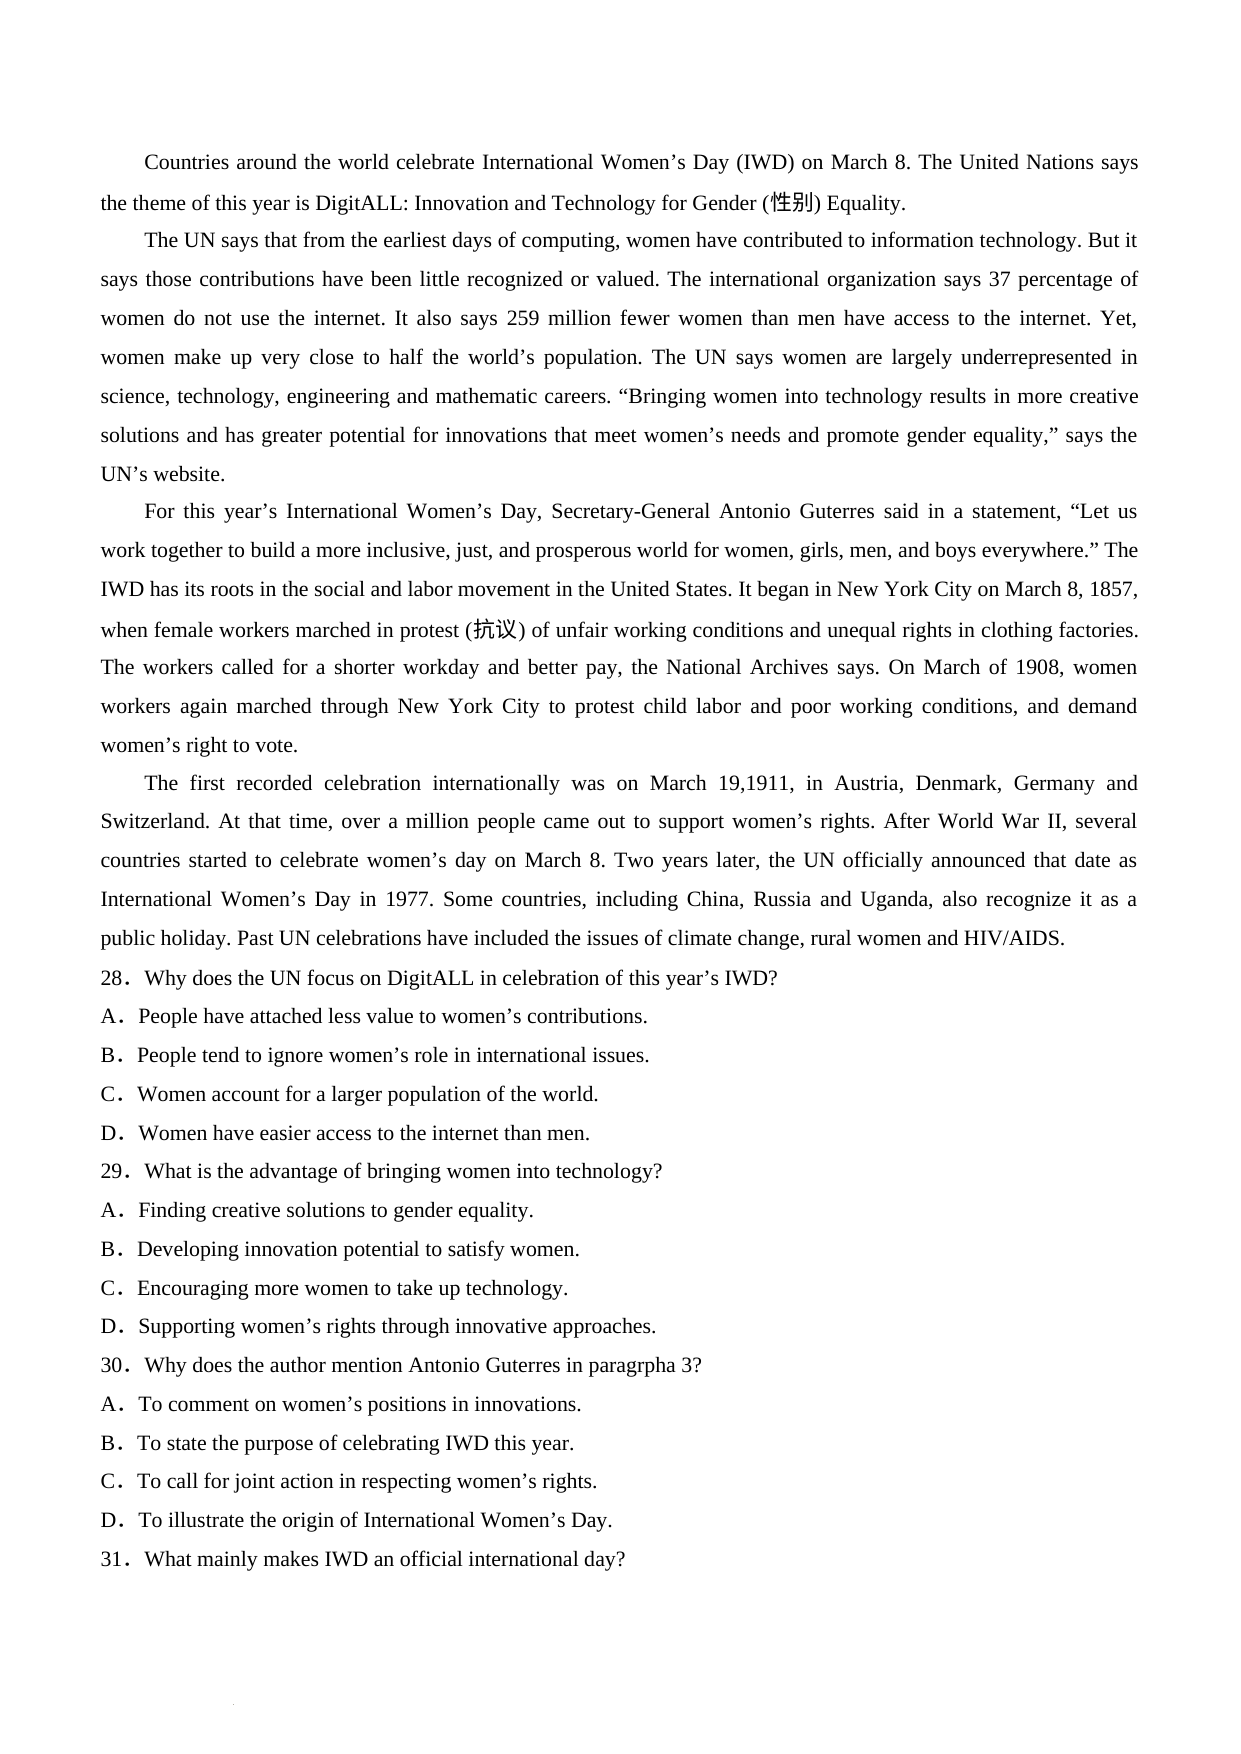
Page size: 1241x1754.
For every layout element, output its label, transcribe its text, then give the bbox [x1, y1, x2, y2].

text B．People tend to ignore women’s role in international issues. [100, 1037, 1140, 1069]
text For this year’s International Women’s Day, Secretary-General Antonio Guterres said in a statement, “Let us work together to build a more inclusive, just, and prosperous world for women, girls, men, and boys everywhere.” The IWD has its roots in the social and labor movement in the United States. It began in New York City on March 8, 1857, when female workers marched in protest (抗议) of unfair working conditions and unequal rights in clothing factories. The workers called for a shorter workday and better pay, the National Archives says. On March of 1908, women workers again marched through New York City to protest child labor and poor working conditions, and demand women’s right to vote. [100, 495, 1140, 761]
text D．To illustrate the origin of International Women’s Day. [100, 1502, 1140, 1534]
text B．Developing innovation potential to satisfy women. [100, 1231, 1140, 1263]
text D．Supporting women’s rights through innovative approaches. [100, 1308, 1140, 1341]
text A．To comment on women’s positions in innovations. [100, 1386, 1140, 1418]
text A．Finding creative solutions to gender equality. [100, 1192, 1140, 1224]
text C．Encouraging more women to take up technology. [100, 1269, 1140, 1302]
text 30．Why does the author mention Antonio Guterres in paragrpha 3? [100, 1347, 1140, 1379]
text 28．Why does the UN focus on DigitALL in celebration of this year’s IWD? [100, 959, 1140, 992]
text The UN says that from the earliest days of computing, women have contributed to information technology. But it says those contributions have been little recognized or valued. The international organization says 37 percentage of women do not use the internet. It also says 259 million fewer women than men have access to the internet. Yet, women make up very close to half the world’s population. The UN says women are largely underrepresented in science, technology, engineering and mathematic careers. “Bringing women into technology results in more creative solutions and has greater potential for innovations that meet women’s needs and promote gender equality,” says the UN’s website. [100, 223, 1140, 490]
text The first recorded celebration internationally was on March 19,1911, in Austria, Denmark, Germany and Switzerland. At that time, over a million people came out to support women’s rights. After World War II, several countries started to celebrate women’s day on March 8. Two years later, the UN officially announced that date as International Women’s Day in 1977. Some countries, including China, Russia and Uganda, also recognize it as a public holiday. Past UN celebrations have included the issues of climate change, rural women and HIV/AIDS. [100, 766, 1140, 954]
text A．People have attached less value to women’s contributions. [100, 998, 1140, 1031]
text C．Women account for a larger population of the world. [100, 1076, 1140, 1108]
text B．To state the purpose of celebrating IWD this year. [100, 1424, 1140, 1457]
text 29．What is the advantage of bringing women into technology? [100, 1153, 1140, 1186]
text Countries around the world celebrate International Women’s Day (IWD) on March 8. The United Nations says the theme of this year is DigitALL: Innovation and Technology for Gender (性别) Equality. [100, 146, 1140, 217]
text D．Women have easier access to the internet than men. [100, 1114, 1140, 1147]
text C．To call for joint action in respecting women’s rights. [100, 1463, 1140, 1496]
text 31．What mainly makes IWD an official international day? [100, 1541, 1140, 1573]
